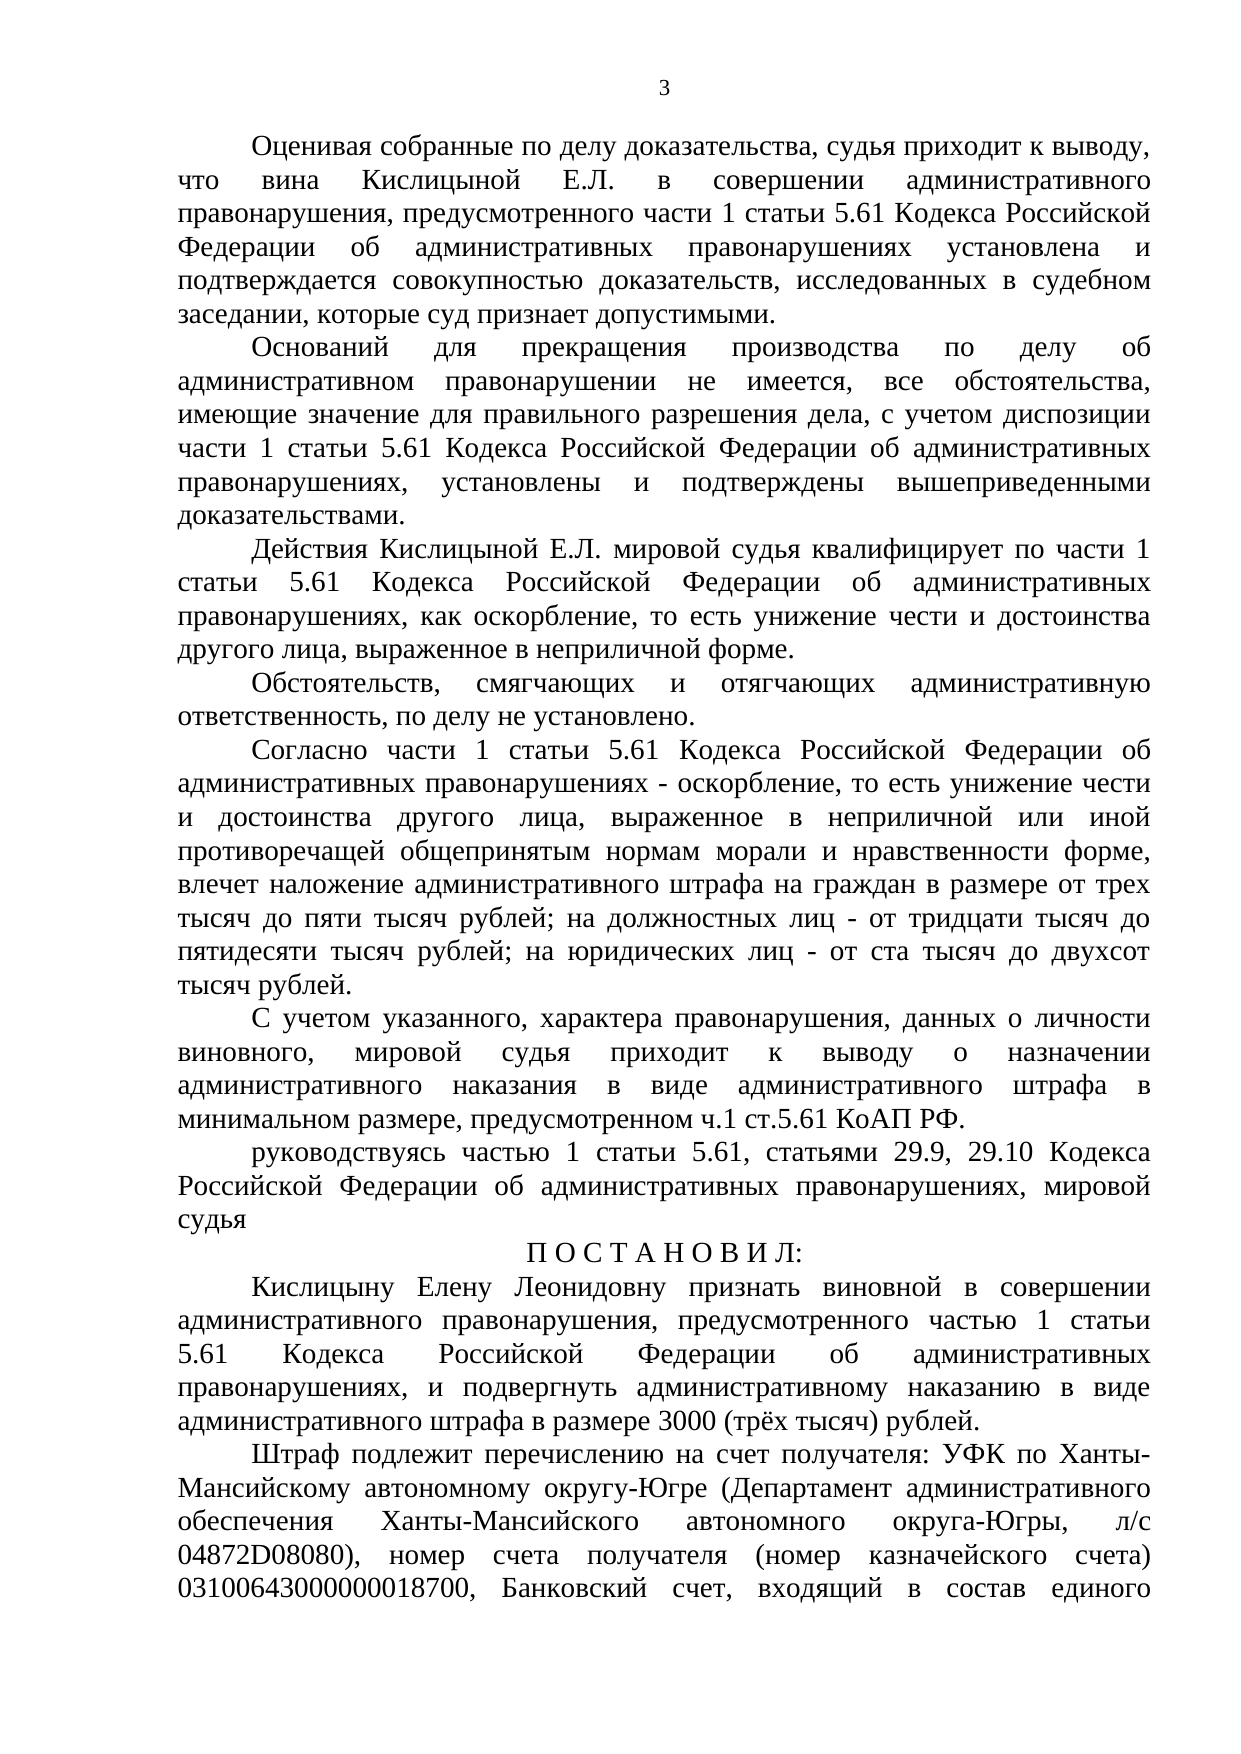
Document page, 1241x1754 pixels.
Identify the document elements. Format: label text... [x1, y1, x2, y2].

text Оценивая собранные по делу доказательства, судья приходит к выводу, что вина Кислицыной Е.Л. в совершении административного правонарушения, предусмотренного части 1 статьи 5.61 Кодекса Российской Федерации об административных правонарушениях установлена и подтверждается совокупностью доказательств, исследованных в судебном заседании, которые суд признает допустимыми. [177, 128, 1152, 329]
text С учетом указанного, характера правонарушения, данных о личности виновного, мировой судья приходит к выводу о назначении административного наказания в виде административного штрафа в минимальном размере, предусмотренном ч.1 ст.5.61 КоАП РФ. [177, 1000, 1152, 1134]
text Обстоятельств, смягчающих и отягчающих административную ответственность, по делу не установлено. [177, 665, 1152, 732]
text руководствуясь частью 1 статьи 5.61, статьями 29.9, 29.10 Кодекса Российской Федерации об административных правонарушениях, мировой судья [177, 1134, 1152, 1235]
text Согласно части 1 статьи 5.61 Кодекса Российской Федерации об административных правонарушениях - оскорбление, то есть унижение чести и достоинства другого лица, выраженное в неприличной или иной противоречащей общепринятым нормам морали и нравственности форме, влечет наложение административного штрафа на граждан в размере от трех тысяч до пяти тысяч рублей; на должностных лиц - от тридцати тысяч до пятидесяти тысяч рублей; на юридических лиц - от ста тысяч до двухсот тысяч рублей. [177, 732, 1152, 1000]
text Действия Кислицыной Е.Л. мировой судья квалифицирует по части 1 статьи 5.61 Кодекса Российской Федерации об административных правонарушениях, как оскорбление, то есть унижение чести и достоинства другого лица, выраженное в неприличной форме. [177, 531, 1152, 665]
text Оснований для прекращения производства по делу об административном правонарушении не имеется, все обстоятельства, имеющие значение для правильного разрешения дела, с учетом диспозиции части 1 статьи 5.61 Кодекса Российской Федерации об административных правонарушениях, установлены и подтверждены вышеприведенными доказательствами. [177, 329, 1152, 531]
text Кислицыну Елену Леонидовну признать виновной в совершении административного правонарушения, предусмотренного частью 1 статьи 5.61 Кодекса Российской Федерации об административных правонарушениях, и подвергнуть административному наказанию в виде административного штрафа в размере 3000 (трёх тысяч) рублей. [177, 1269, 1152, 1436]
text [177, 1436, 1152, 1604]
text П О С Т А Н О В И Л: [177, 1235, 1152, 1269]
